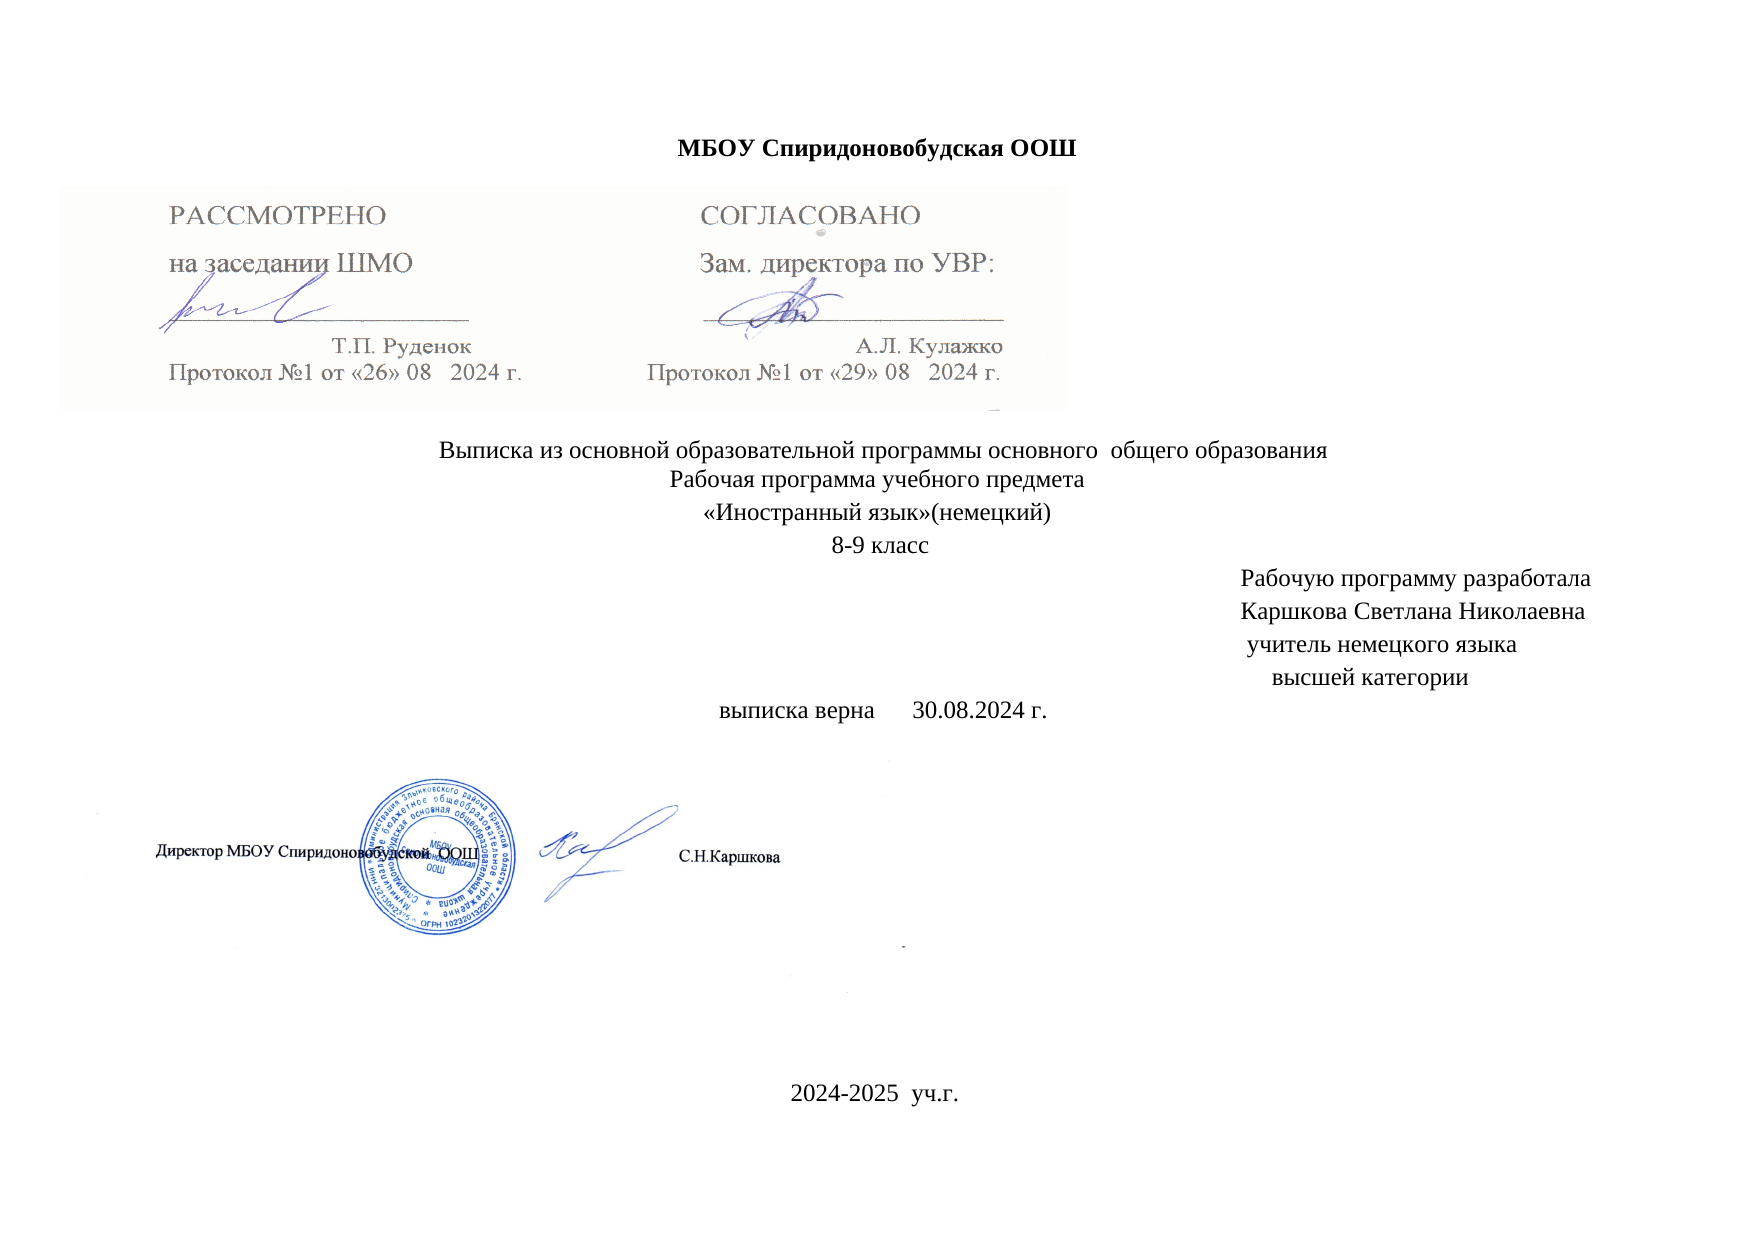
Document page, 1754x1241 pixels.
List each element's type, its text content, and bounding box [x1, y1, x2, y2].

text МБОУ Спиридоновобудская ООШ [59, 133, 1695, 161]
text 2024-2025 уч.г. [59, 1078, 1695, 1107]
text Выписка из основной образовательной программы основного общего образования [72, 435, 1695, 464]
text учитель немецкого языка [59, 629, 1695, 658]
text выписка верна 30.08.2024 г. [72, 695, 1695, 724]
text Каршкова Светлана Николаевна [59, 596, 1695, 625]
text высшей категории [59, 662, 1695, 691]
text «Иностранный язык»(немецкий) [59, 497, 1695, 526]
text Рабочую программу разработала [59, 563, 1695, 592]
text Рабочая программа учебного предмета [59, 464, 1695, 493]
text 8-9 класс [59, 530, 1695, 559]
picture [71, 752, 906, 1012]
picture [59, 186, 1068, 411]
